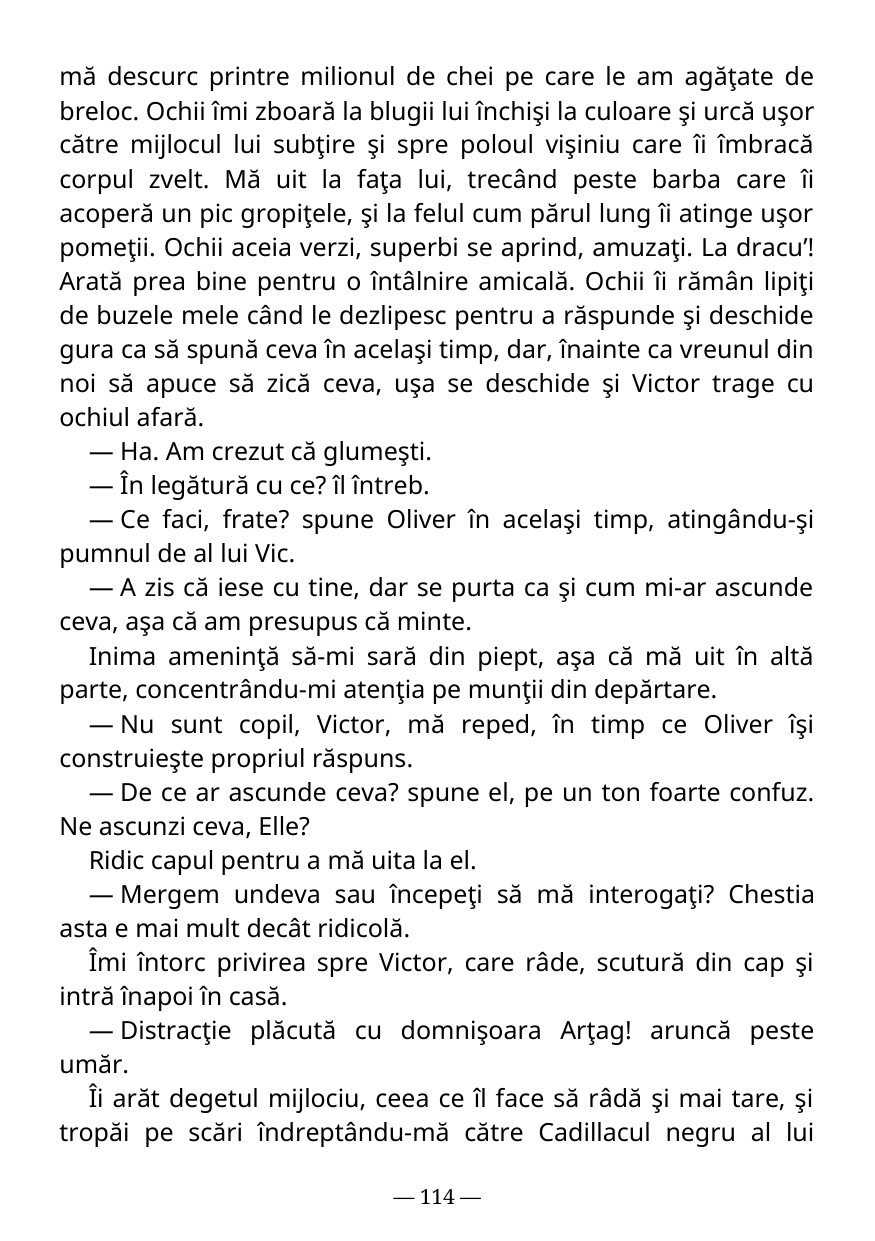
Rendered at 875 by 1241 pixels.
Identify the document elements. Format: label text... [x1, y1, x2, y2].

text — Distracţie plăcută cu domnişoara Arţag! aruncă peste umăr. [59, 1013, 815, 1081]
text — A zis că iese cu tine, dar se purta ca şi cum mi-ar ascunde ceva, aşa că am presupus că minte. [59, 570, 815, 638]
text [59, 1081, 815, 1149]
text — Mergem undeva sau începeţi să mă interogaţi? Chestia asta e mai mult decât ridicolă. [59, 877, 815, 945]
text Ridic capul pentru a mă uita la el. [59, 842, 815, 877]
text — În legătură cu ce? îl întreb. [59, 468, 815, 502]
text Inima ameninţă să-mi sară din piept, aşa că mă uit în altă parte, concentrându-mi atenţia pe munţii din depărtare. [59, 638, 815, 706]
text — De ce ar ascunde ceva? spune el, pe un ton foarte confuz. Ne ascunzi ceva, Elle? [59, 774, 815, 842]
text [59, 59, 815, 434]
text — Ha. Am crezut că glumeşti. [59, 434, 815, 468]
text — Nu sunt copil, Victor, mă reped, în timp ce Oliver îşi construieşte propriul răspuns. [59, 706, 815, 774]
text — Ce faci, frate? spune Oliver în acelaşi timp, atingându-şi pumnul de al lui Vic. [59, 502, 815, 570]
text Îmi întorc privirea spre Victor, care râde, scutură din cap şi intră înapoi în casă. [59, 945, 815, 1013]
